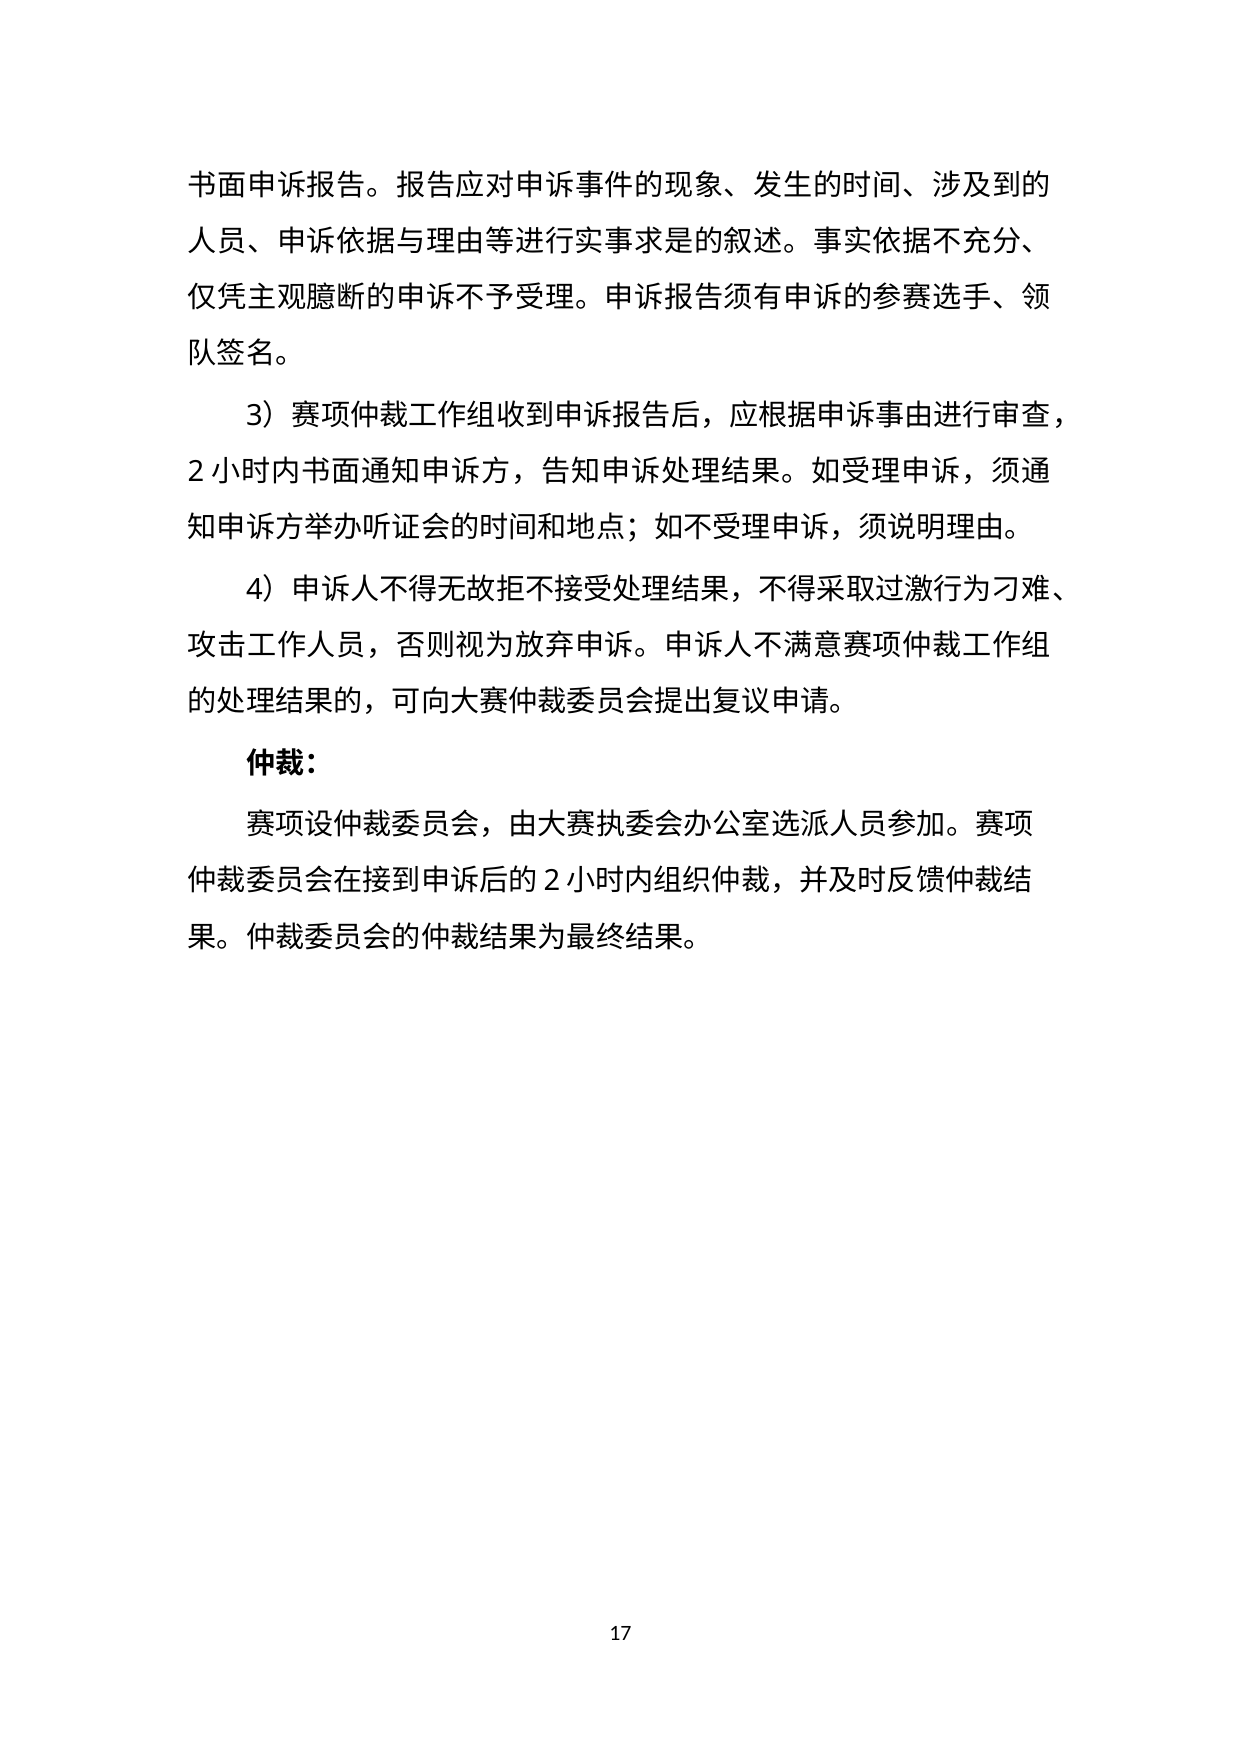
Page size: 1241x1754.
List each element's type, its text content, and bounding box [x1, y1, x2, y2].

text 4）申诉人不得无故拒不接受处理结果，不得采取过激行为刁难、攻击工作人员，否则视为放弃申诉。申诉人不满意赛项仲裁工作组的处理结果的，可向大赛仲裁委员会提出复议申请。 [187, 554, 1053, 723]
text 赛项设仲裁委员会，由大赛执委会办公室选派人员参加。赛项仲裁委员会在接到申诉后的2小时内组织仲裁，并及时反馈仲裁结果。仲裁委员会的仲裁结果为最终结果。 [187, 789, 1053, 958]
text 仲裁： [187, 728, 1053, 784]
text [187, 150, 1053, 375]
text 3）赛项仲裁工作组收到申诉报告后，应根据申诉事由进行审查，2小时内书面通知申诉方，告知申诉处理结果。如受理申诉，须通知申诉方举办听证会的时间和地点；如不受理申诉，须说明理由。 [187, 380, 1053, 549]
